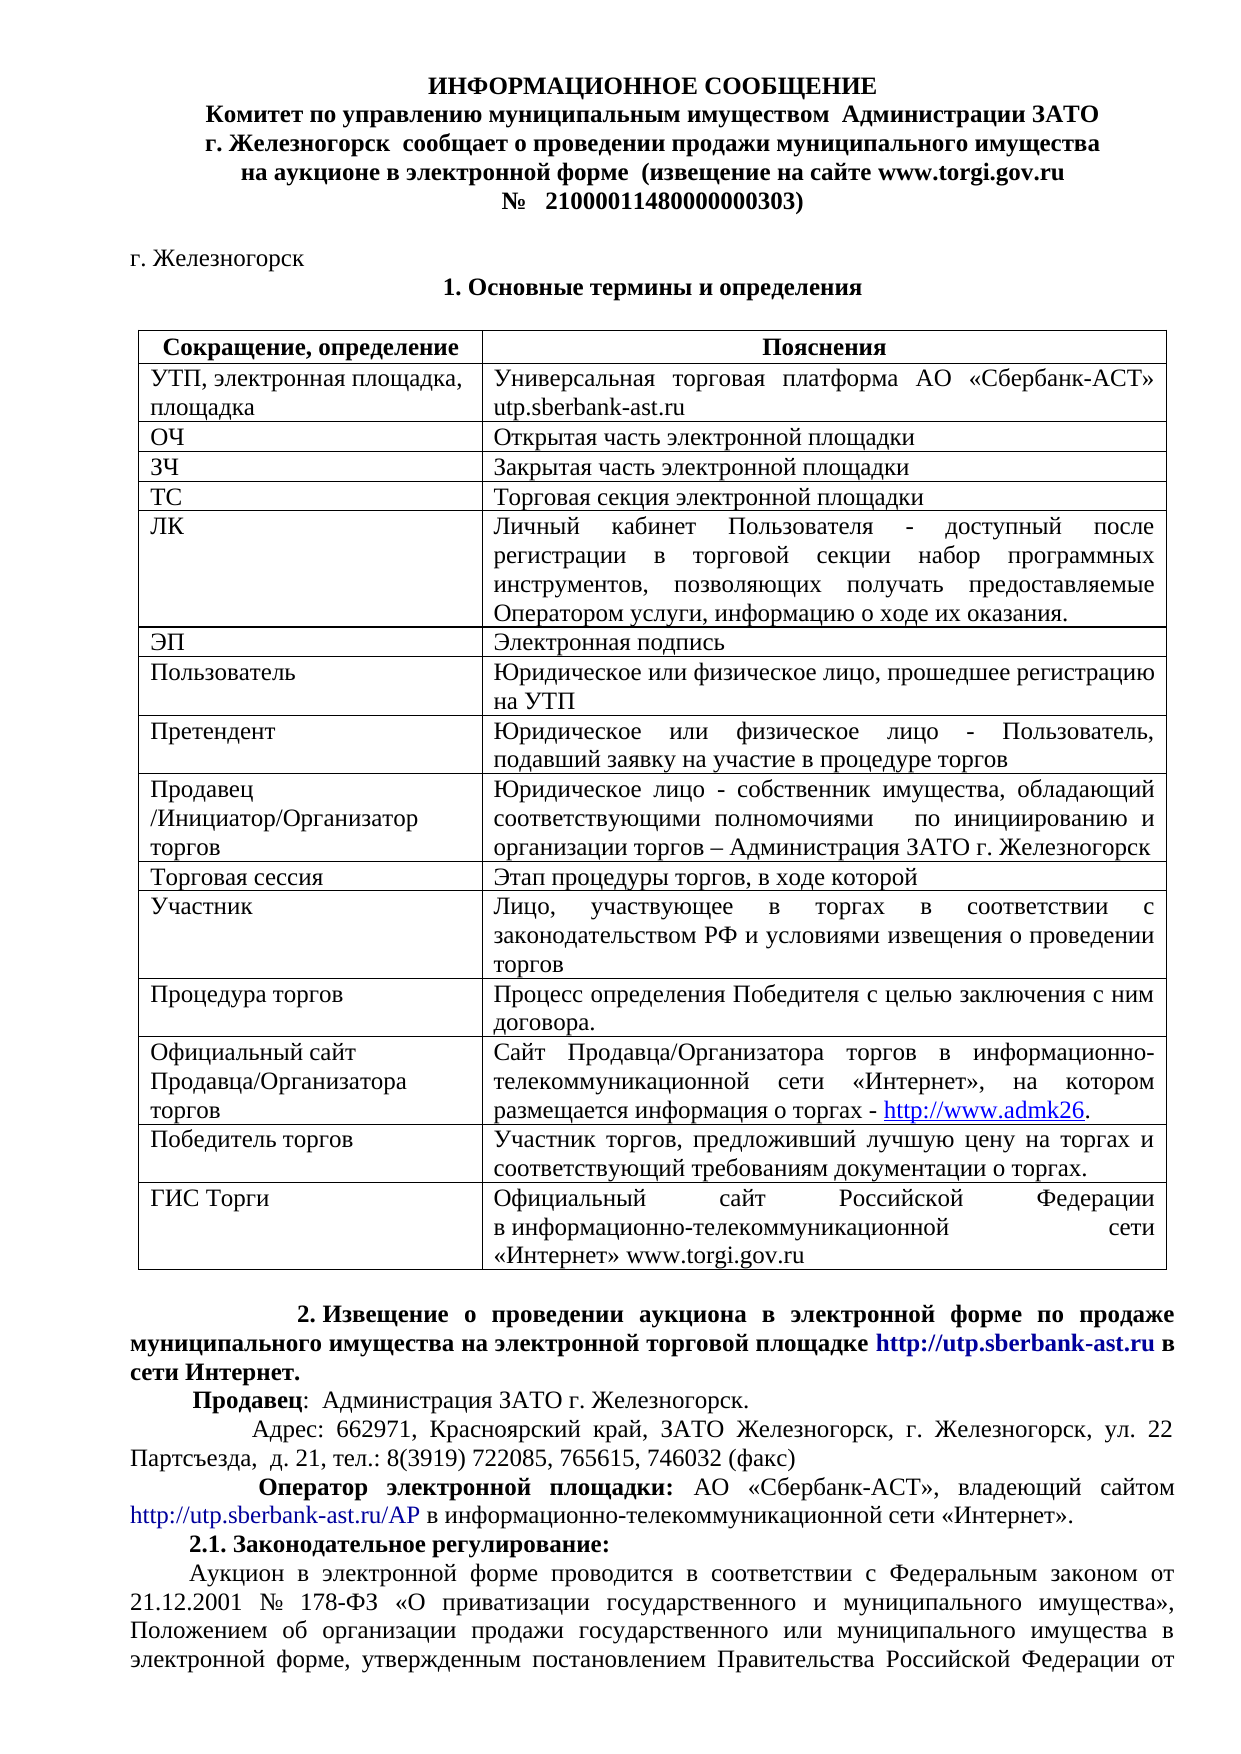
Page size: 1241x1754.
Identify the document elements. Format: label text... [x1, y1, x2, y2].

table_cell Открытая часть электронной площадки [483, 422, 1166, 451]
table_cell ЛК [139, 511, 482, 626]
table_cell Сайт Продавца/Организатора торгов в информационно-телекоммуникационной сети «Интернет», на котором размещается информация о торгах - http://www.admk26. [483, 1037, 1166, 1123]
text 1. Основные термины и определения [130, 272, 1175, 301]
table_cell Юридическое или физическое лицо - Пользователь, подавший заявку на участие в процедуре торгов [483, 716, 1166, 773]
table_header Сокращение, определение [139, 331, 482, 362]
table_cell ОЧ [139, 422, 482, 451]
table_cell Электронная подпись [483, 628, 1166, 656]
table_cell ГИС Торги [139, 1183, 482, 1269]
table_cell Универсальная торговая платформа АО «Сбербанк-АСТ» utp.sberbank-ast.ru [483, 364, 1166, 421]
table_cell Юридическое лицо - собственник имущества, обладающий соответствующими полномочиями по инициированию и организации торгов – Администрация ЗАТО г. Железногорск [483, 774, 1166, 861]
table_cell Продавец /Инициатор/Организатор торгов [139, 774, 482, 861]
table_cell Претендент [139, 716, 482, 773]
table_cell Закрытая часть электронной площадки [483, 452, 1166, 481]
table_cell УТП, электронная площадка, площадка [139, 364, 482, 421]
table_cell Юридическое или физическое лицо, прошедшее регистрацию на УТП [483, 657, 1166, 715]
table_cell Процесс определения Победителя с целью заключения с ним договора. [483, 979, 1166, 1036]
table_cell Процедура торгов [139, 979, 482, 1036]
table_cell Торговая сессия [139, 862, 482, 890]
text Оператор электронной площадки: АО «Сбербанк-АСТ», владеющий сайтом http://utp.sberbank-ast.ru/AP в информационно-телекоммуникационной сети «Интернет». [130, 1472, 1175, 1529]
text 2. Извещение о проведении аукциона в электронной форме по продаже муниципального имущества на электронной торговой площадке http://utp.sberbank-ast.ru в сети Интернет. [130, 1299, 1175, 1385]
table_cell ТС [139, 482, 482, 510]
text ИНФОРМАЦИОННОЕ СООБЩЕНИЕ [130, 71, 1175, 99]
table_cell Официальный сайт Продавца/Организатора торгов [139, 1037, 482, 1123]
table_header Пояснения [483, 331, 1166, 362]
table_cell ЭП [139, 628, 482, 656]
text г. Железногорск [130, 243, 1175, 272]
table_cell Этап процедуры торгов, в ходе которой [483, 862, 1166, 890]
text Комитет по управлению муниципальным имуществом Администрации ЗАТО г. Железногорск сообщает о проведении продажи муниципального имущества [130, 99, 1175, 157]
table_cell Лицо, участвующее в торгах в соответствии с законодательством РФ и условиями извещения о проведении торгов [483, 891, 1166, 978]
table_cell ЗЧ [139, 452, 482, 481]
table_cell Торговая секция электронной площадки [483, 482, 1166, 510]
text 2.1. Законодательное регулирование: [130, 1529, 1175, 1558]
table_cell Победитель торгов [139, 1125, 482, 1182]
table_cell Личный кабинет Пользователя - доступный после регистрации в торговой секции набор программных инструментов, позволяющих получать предоставляемые Оператором услуги, информацию о ходе их оказания. [483, 511, 1166, 626]
table_cell Участник [139, 891, 482, 978]
table_cell Участник торгов, предложивший лучшую цену на торгах и соответствующий требованиям документации о торгах. [483, 1125, 1166, 1182]
text Адрес: 662971, Красноярский край, ЗАТО Железногорск, г. Железногорск, ул. 22 Партсъезда, д. 21, тел.: 8(3919) 722085, 765615, 746032 (факс) [130, 1414, 1175, 1472]
text на аукционе в электронной форме (извещение на сайте www.torgi.gov.ru № 21000011480000000303) [130, 157, 1175, 214]
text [130, 1558, 1175, 1673]
table_cell Пользователь [139, 657, 482, 715]
text Продавец: Администрация ЗАТО г. Железногорск. [130, 1385, 1175, 1414]
table_cell Официальный сайт Российской Федерации в информационно-телекоммуникационной сети «Интернет» www.torgi.gov.ru [483, 1183, 1166, 1269]
